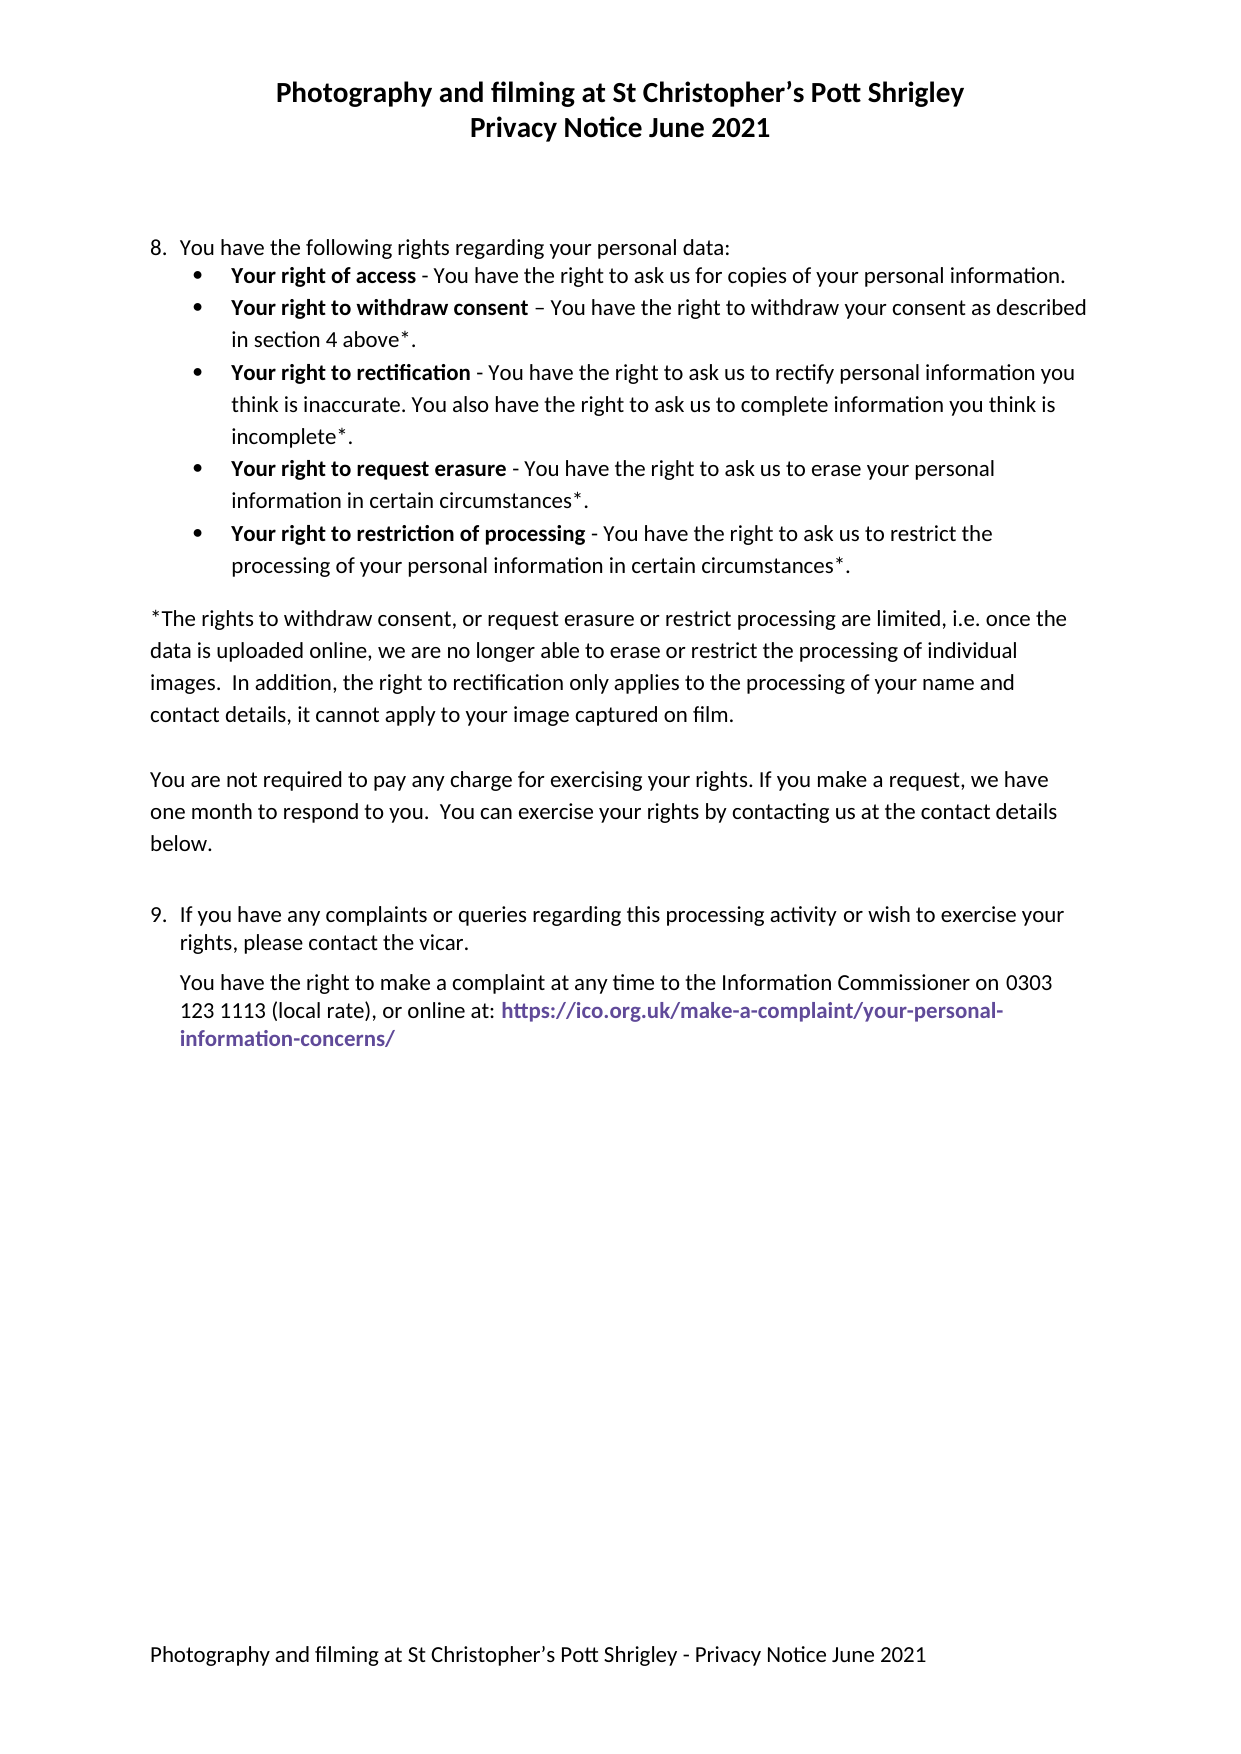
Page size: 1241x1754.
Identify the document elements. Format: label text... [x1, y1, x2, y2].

list Your right to withdraw consent – You have the right to withdraw your consent as described in section 4 above*. [194, 293, 1090, 354]
list Your right to request erasure - You have the right to ask us to erase your personal information in certain circumstances*. [194, 454, 1090, 514]
list You have the following rights regarding your personal data: [150, 233, 1090, 261]
text You are not required to pay any charge for exercising your rights. If you make a request, we have one month to respond to you. You can exercise your rights by contacting us at the contact details below. [150, 765, 1090, 857]
list If you have any complaints or queries regarding this processing activity or wish to exercise your rights, please contact the vicar. [150, 900, 1090, 956]
text You have the right to make a complaint at any time to the Information Commissioner on 0303 123 1113 (local rate), or online at: https://ico.org.uk/make-a-complaint/your-personal-information-concerns/ [179, 968, 1090, 1052]
text *The rights to withdraw consent, or request erasure or restrict processing are limited, i.e. once the data is uploaded online, we are no longer able to erase or restrict the processing of individual images. In addition, the right to rectification only applies to the processing of your name and contact details, it cannot apply to your image captured on film. [150, 604, 1090, 728]
list Your right of access - You have the right to ask us for copies of your personal information. [194, 261, 1090, 289]
list Your right to restriction of processing - You have the right to ask us to restrict the processing of your personal information in certain circumstances*. [194, 519, 1090, 579]
list Your right to rectification - You have the right to ask us to rectify personal information you think is inaccurate. You also have the right to ask us to complete information you think is incomplete*. [194, 358, 1090, 450]
